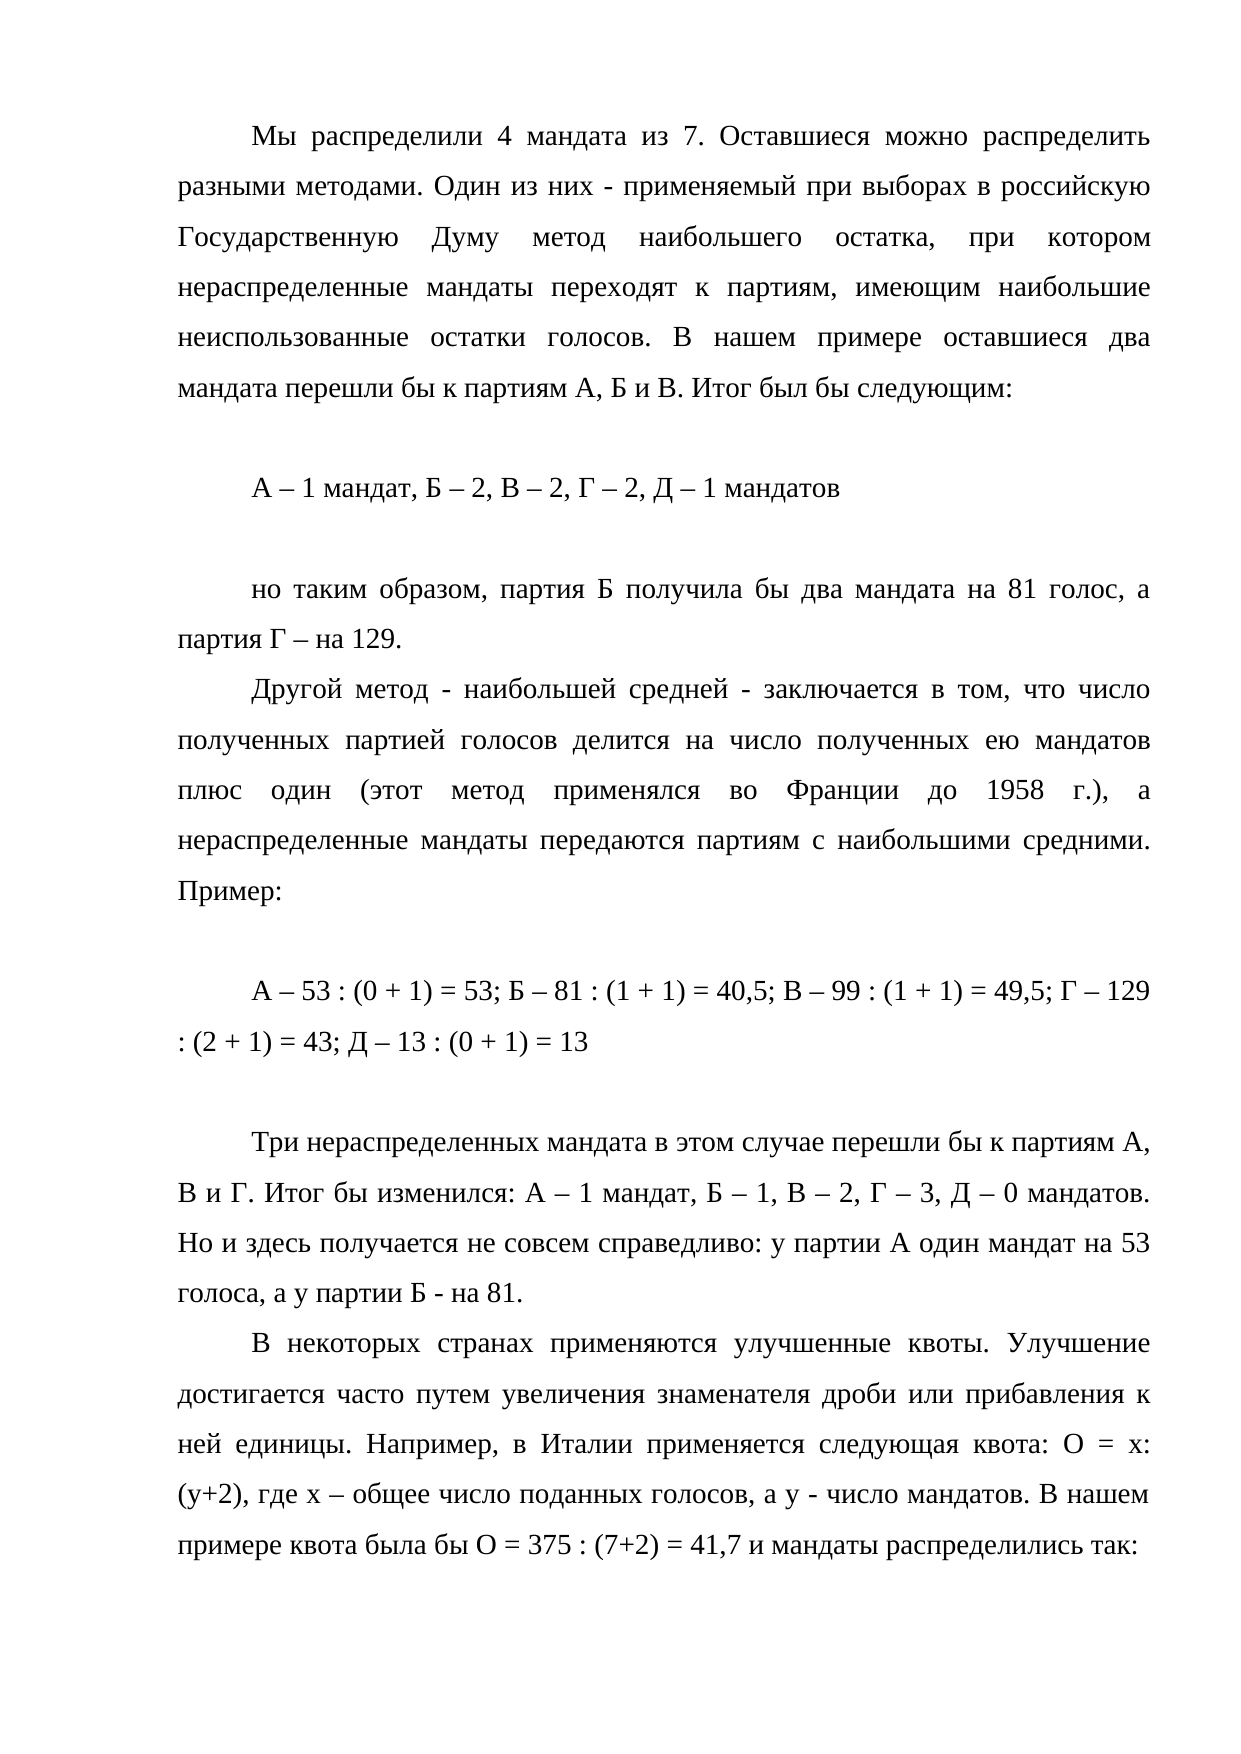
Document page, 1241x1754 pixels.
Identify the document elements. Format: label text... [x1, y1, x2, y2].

text Три нераспределенных мандата в этом случае перешли бы к партиям А, В и Г. Итог бы изменился: А – 1 мандат, Б – 1, В – – 3, Д – 0 мандатов. Но и здесь получается не совсем справедливо: у партии А один мандат на 53 голоса, а у партии Б - на 81. [177, 1124, 1152, 1309]
text В некоторых странах применяются улучшенные квоты. Улучшение достигается часто путем увеличения знаменателя дроби или прибавления к ней единицы. Например, в Италии применяется следующая квота: О = х: (у+2), где х – общее число поданных голосов, а у - число мандатов. В нашем примере квота была бы О = 375 : (7+2) = 41,7 и мандаты распределились так: [177, 1326, 1152, 1560]
text но таким образом, партия Б получила бы два мандата на 81 голос, а партия Г – на 129. [177, 571, 1152, 655]
text А – 1 мандат, Б – 2, В – – 2, Д – 1 мандатов [177, 470, 1152, 504]
text А – 53 : (0 + 1) = 53; Б – 81 : (1 + 1) = 40,5; В – 99 : (1 + 1) = 49,5; Г – 129 : (2 + 1) = 43; Д – 13 : (0 + 1) = 13 [177, 973, 1152, 1057]
text Мы распределили 4 мандата из 7. Оставшиеся можно распределить разными методами. Один из них - применяемый при выборах в российскую Государственную Думу метод наибольшего остатка, при котором нераспределенные мандаты переходят к партиям, имеющим наибольшие неиспользованные остатки голосов. В нашем примере оставшиеся два мандата перешли бы к партиям А, Б и В. Итог был бы следующим: [177, 118, 1152, 403]
text Другой метод - наибольшей средней - заключается в том, что число полученных партией голосов делится на число полученных ею мандатов плюс один (этот метод применялся во Франции до .), а нераспределенные мандаты передаются партиям с наибольшими средними. Пример: [177, 672, 1152, 906]
